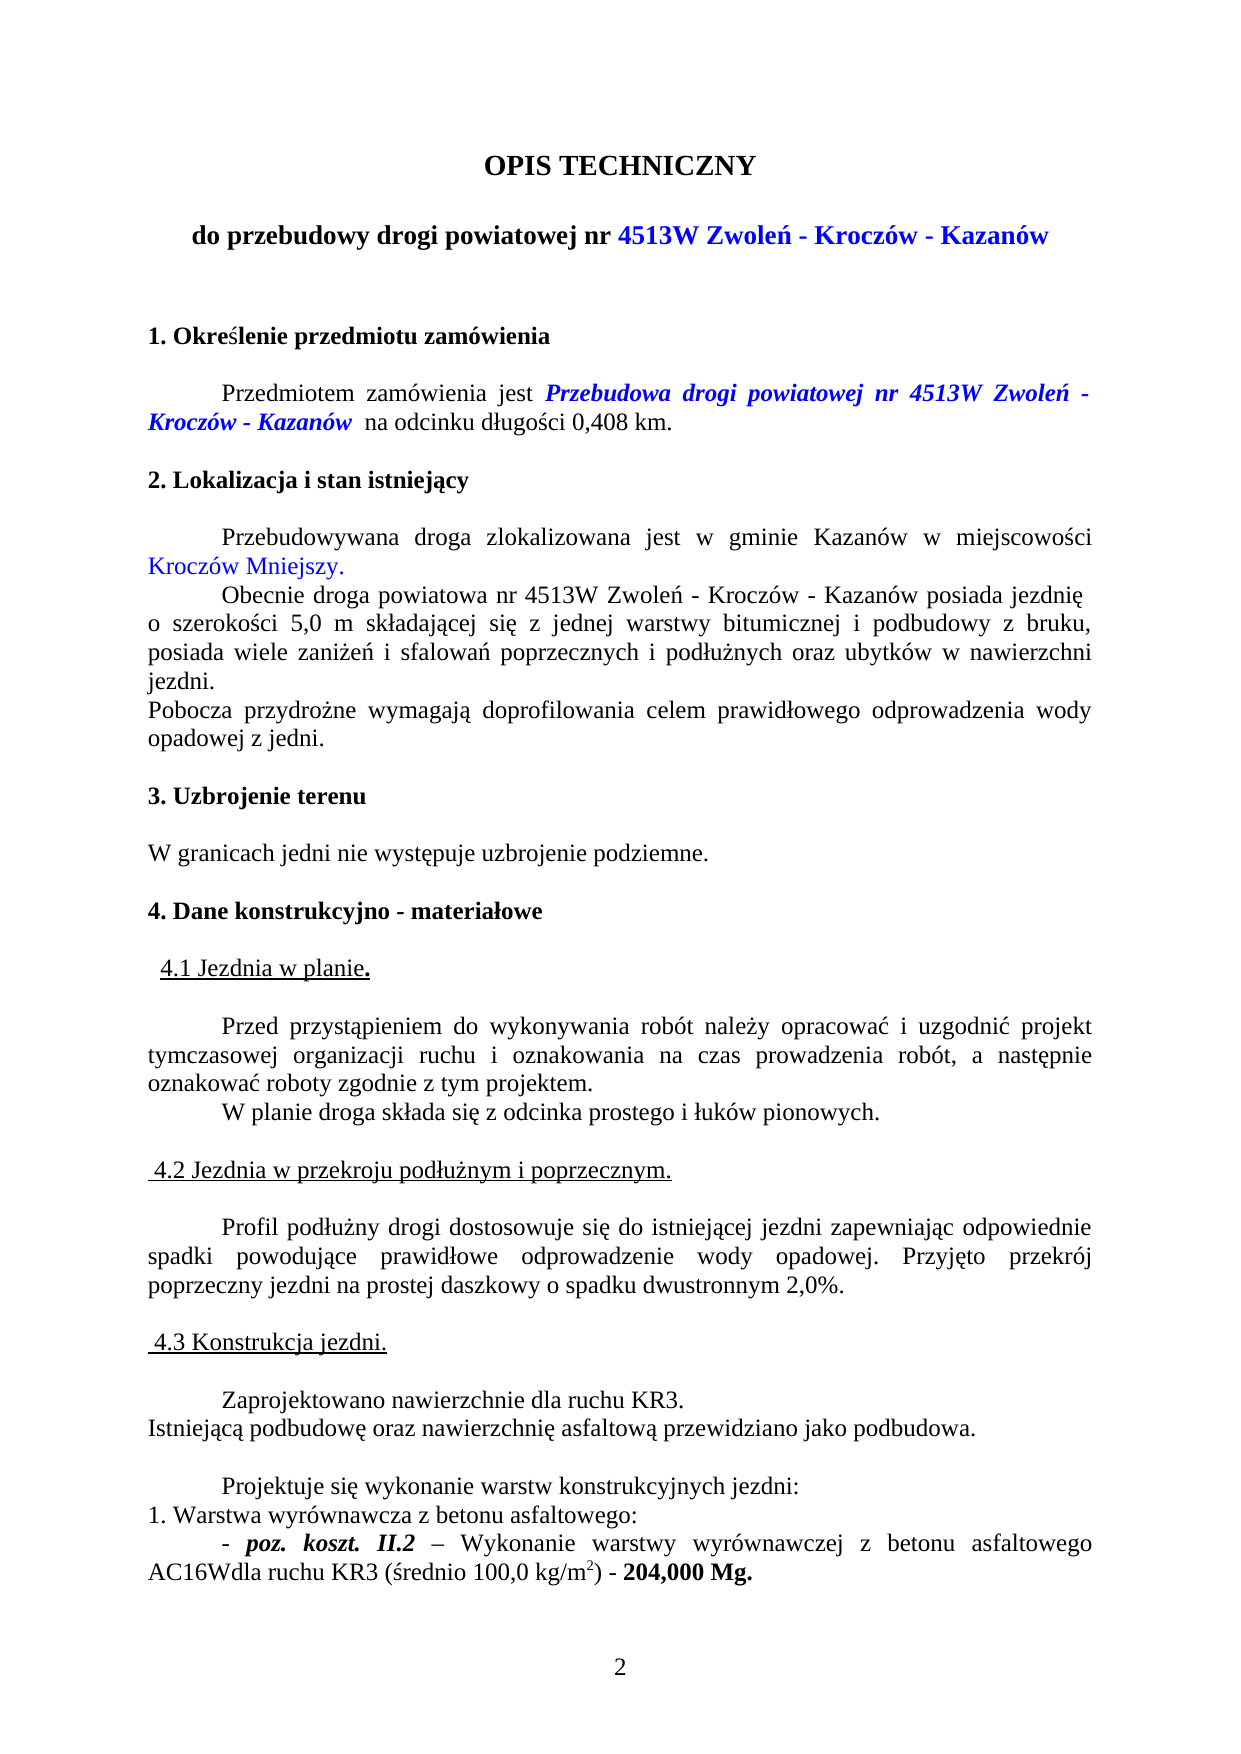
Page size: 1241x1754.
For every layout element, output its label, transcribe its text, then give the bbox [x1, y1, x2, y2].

text 2. Lokalizacja i stan istniejący [148, 465, 1093, 493]
text Pobocza przydrożne wymagają doprofilowania celem prawidłowego odprowadzenia wody opadowej z jedni. [148, 695, 1093, 752]
text Profil podłużny drogi dostosowuje się do istniejącej jezdni zapewniając odpowiednie spadki powodujące prawidłowe odprowadzenie wody opadowej. Przyjęto przekrój poprzeczny jezdni na prostej daszkowy o spadku dwustronnym 2,0%. [148, 1212, 1093, 1298]
text 4.1 Jezdnia w planie. [148, 953, 1093, 982]
text Przedmiotem zamówienia jest Przebudowa drogi powiatowej nr 4513W Zwoleń - Kroczów - Kazanów na odcinku długości 0,408 km. [148, 378, 1093, 436]
text 1. Warstwa wyrównawcza z betonu asfaltowego: [148, 1500, 1093, 1528]
text W planie droga składa się z odcinka prostego i łuków pionowych. [148, 1097, 1093, 1126]
text 3. Uzbrojenie terenu [148, 781, 1093, 810]
text Przed przystąpieniem do wykonywania robót należy opracować i uzgodnić projekt tymczasowej organizacji ruchu i oznakowania na czas prowadzenia robót, a następnie oznakować roboty zgodnie z tym projektem. [148, 1011, 1093, 1097]
text Projektuje się wykonanie warstw konstrukcyjnych jezdni: [148, 1471, 1093, 1500]
text 4.3 Konstrukcja jezdni. [148, 1327, 1093, 1356]
text 1. Określenie przedmiotu zamówienia [148, 321, 1093, 350]
text Zaprojektowano nawierzchnie dla ruchu KR3. [148, 1385, 1093, 1413]
text - poz. koszt. II.2 – Wykonanie warstwy wyrównawczej z betonu asfaltowego AC16Wdla ruchu KR3 (średnio 100,0 kg/m2) - 204,000 Mg. [148, 1528, 1093, 1586]
text do przebudowy drogi powiatowej nr 4513W Zwoleń - Kroczów - Kazanów [148, 219, 1093, 250]
text 4.2 Jezdnia w przekroju podłużnym i poprzecznym. [148, 1155, 1093, 1183]
text Istniejącą podbudowę oraz nawierzchnię asfaltową przewidziano jako podbudowa. [148, 1413, 1093, 1442]
text Przebudowywana droga zlokalizowana jest w gminie Kazanów w miejscowości Kroczów Mniejszy. [148, 522, 1093, 580]
text Obecnie droga powiatowa nr 4513W Zwoleń - Kroczów - Kazanów posiada jezdnię o szerokości składającej się z jednej warstwy bitumicznej i podbudowy z bruku, posiada wiele zaniżeń i sfalowań poprzecznych i podłużnych oraz ubytków w nawierzchni jezdni. [148, 580, 1093, 695]
text W granicach jedni nie występuje uzbrojenie podziemne. [148, 838, 1093, 867]
text 4. Dane konstrukcyjno - materiałowe [148, 896, 1093, 925]
text OPIS TECHNICZNY [148, 148, 1093, 181]
